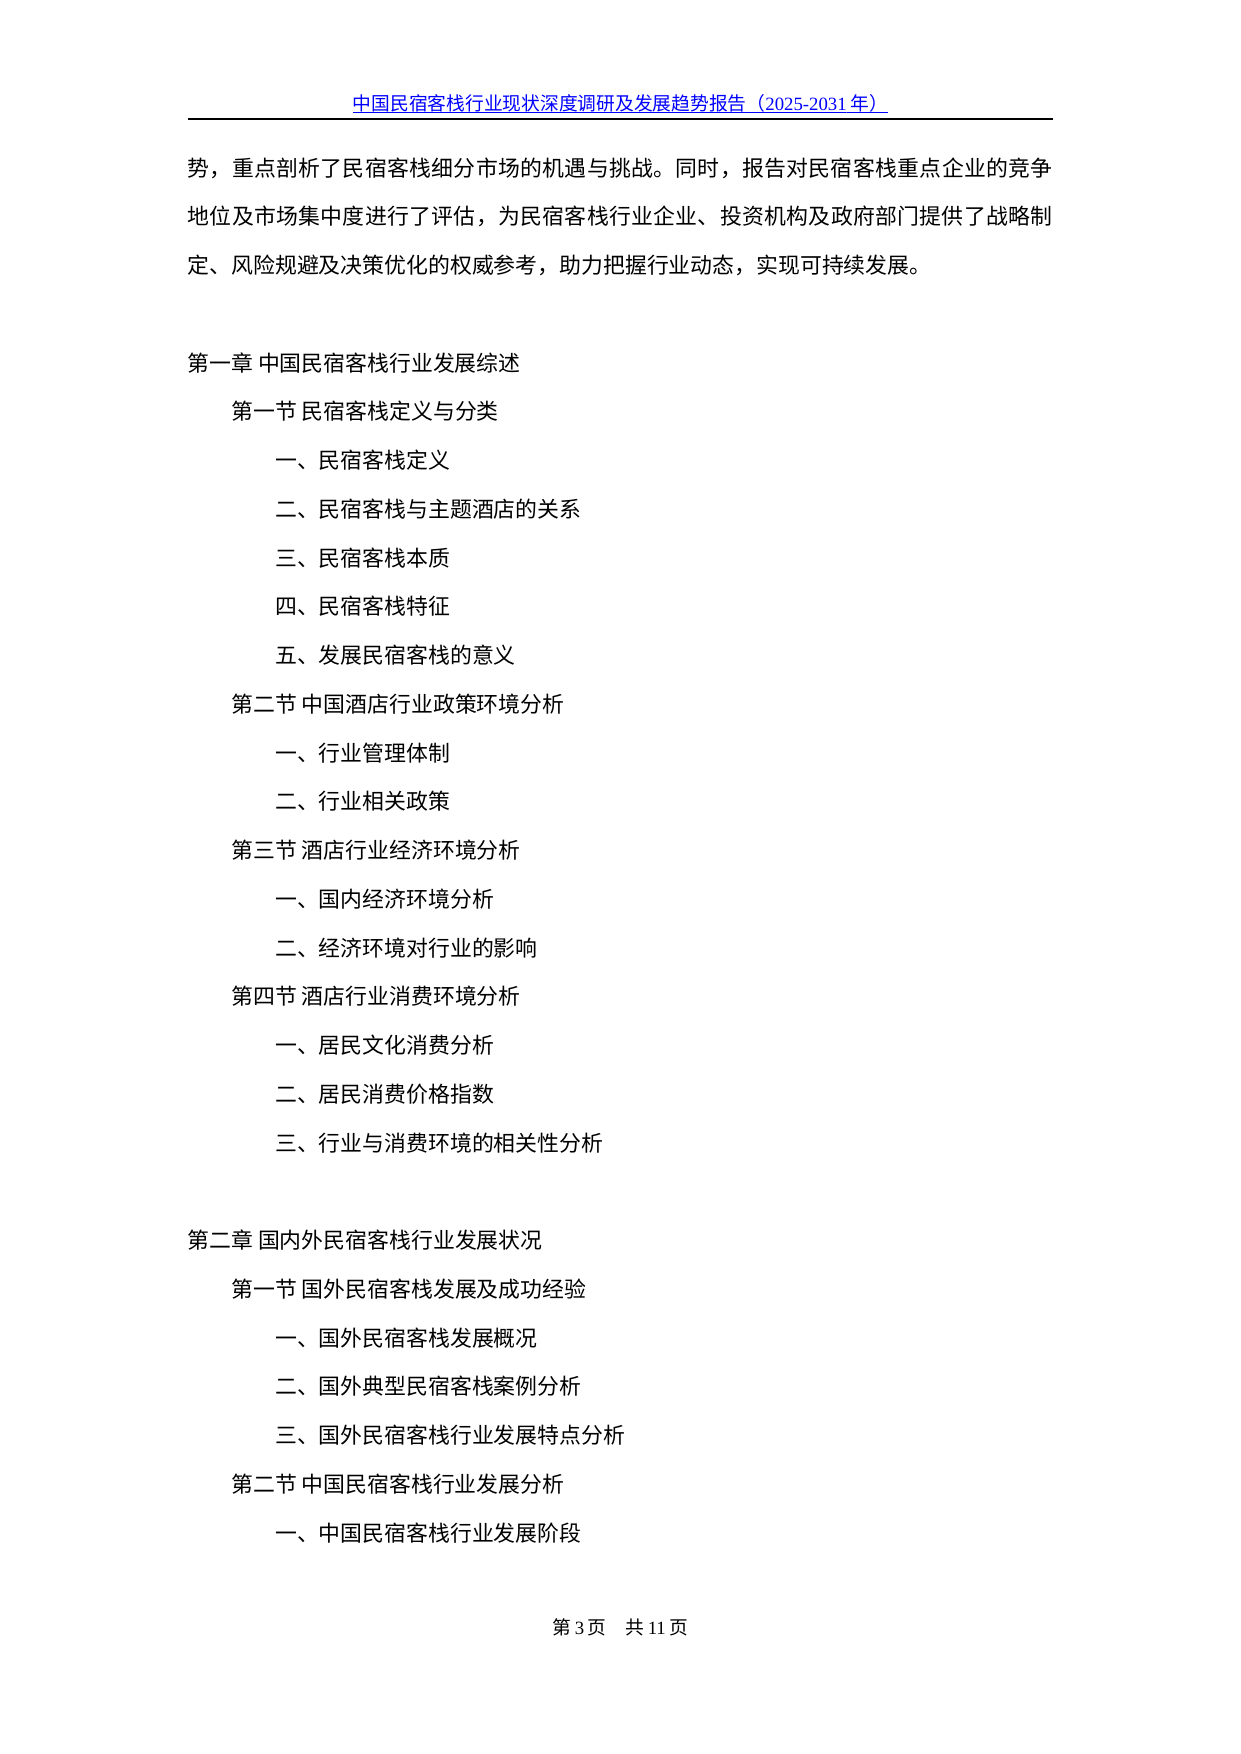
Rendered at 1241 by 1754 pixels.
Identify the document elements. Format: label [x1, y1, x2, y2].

text [187, 150, 1053, 1548]
